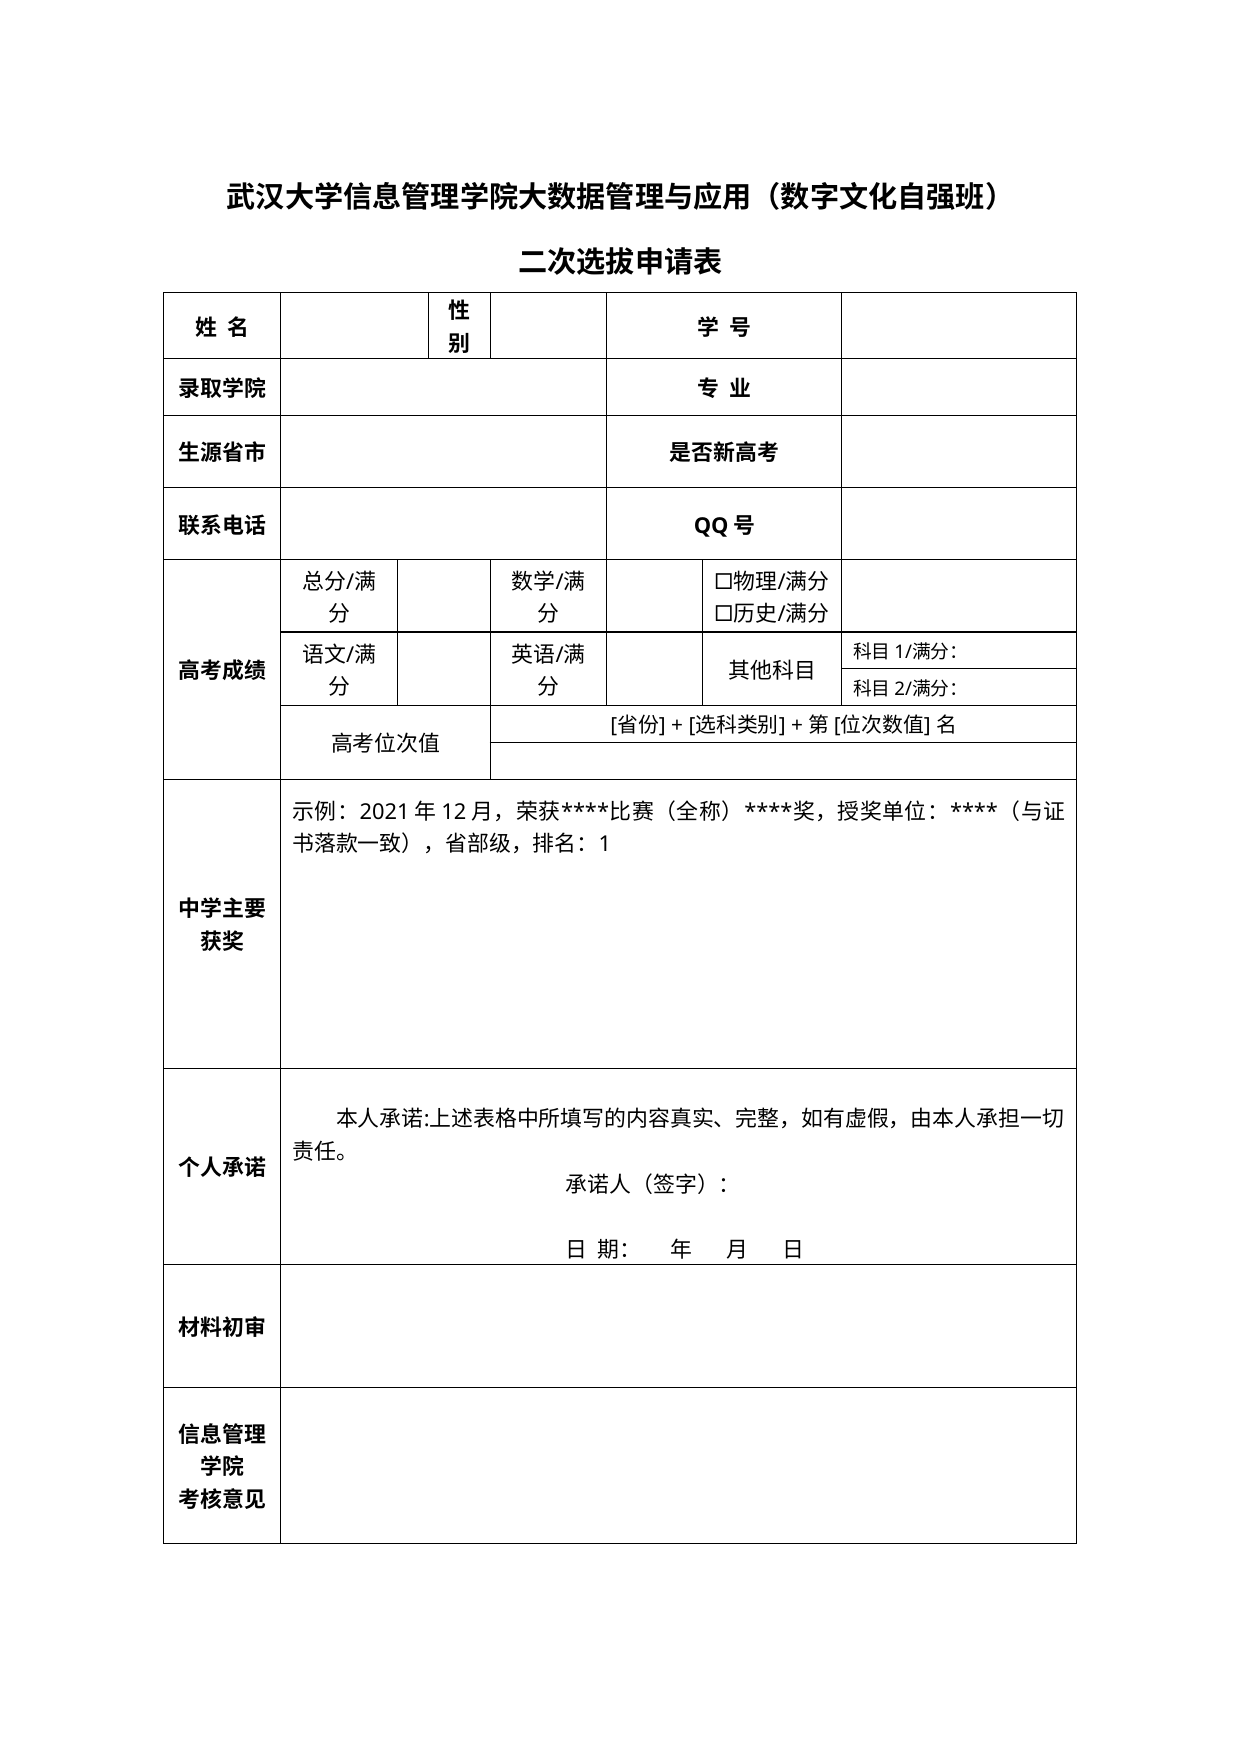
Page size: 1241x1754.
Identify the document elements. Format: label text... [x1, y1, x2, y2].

table_cell [842, 416, 1076, 487]
table_header 学 号 [607, 293, 841, 358]
table_header [491, 293, 606, 358]
table_cell [607, 633, 702, 705]
table_cell 信息管理学院 考核意见 [164, 1388, 280, 1543]
table_cell [398, 560, 490, 631]
table_header 姓 名 [164, 293, 280, 358]
table_cell [281, 416, 606, 487]
table_cell 其他科目 [703, 633, 841, 705]
table_cell [省份] + [选科类别] + 第 [位次数值] 名 [491, 706, 1076, 742]
table_cell 高考成绩 [164, 560, 280, 778]
table_cell 录取学院 [164, 359, 280, 414]
table_cell [281, 488, 606, 559]
text 二次选拔申请表 [187, 227, 1053, 292]
table_cell 联系电话 [164, 488, 280, 559]
table_cell 科目2/满分： [842, 669, 1076, 705]
table_cell [281, 359, 606, 414]
table_cell 英语/满分 [491, 633, 606, 705]
table_cell 专 业 [607, 359, 841, 414]
table_cell [398, 633, 490, 705]
table_cell 科目1/满分： [842, 633, 1076, 668]
table_cell 语文/满分 [281, 633, 397, 705]
table_cell QQ号 [607, 488, 841, 559]
table_cell [842, 488, 1076, 559]
table_cell 高考位次值 [281, 706, 490, 778]
table_cell [281, 1388, 1076, 1543]
table_cell 物理/满分历史/满分 [703, 560, 841, 631]
table_cell 本人承诺:上述表格中所填写的内容真实、完整，如有虚假，由本人承担一切责任。 承诺人（签字）： 日 期： 年 月 日 [281, 1069, 1076, 1264]
table_cell 个人承诺 [164, 1069, 280, 1264]
table_cell [842, 560, 1076, 631]
table_cell [281, 1265, 1076, 1387]
table_cell 生源省市 [164, 416, 280, 487]
table_cell 中学主要获奖 [164, 780, 280, 1068]
table_header [842, 293, 1076, 358]
table_cell 是否新高考 [607, 416, 841, 487]
table_cell [607, 560, 702, 631]
table_header [281, 293, 428, 358]
table_cell [842, 359, 1076, 414]
table_cell 示例：2021年12月，荣获****比赛（全称）****奖，授奖单位：****（与证书落款一致），省部级，排名：1 [281, 780, 1076, 1068]
table_cell [491, 743, 1076, 778]
table_cell 数学/满分 [491, 560, 606, 631]
table_header 性别 [429, 293, 490, 358]
table_cell 材料初审 [164, 1265, 280, 1387]
table_cell 总分/满分 [281, 560, 397, 631]
text 武汉大学信息管理学院大数据管理与应用（数字文化自强班） [187, 162, 1053, 227]
